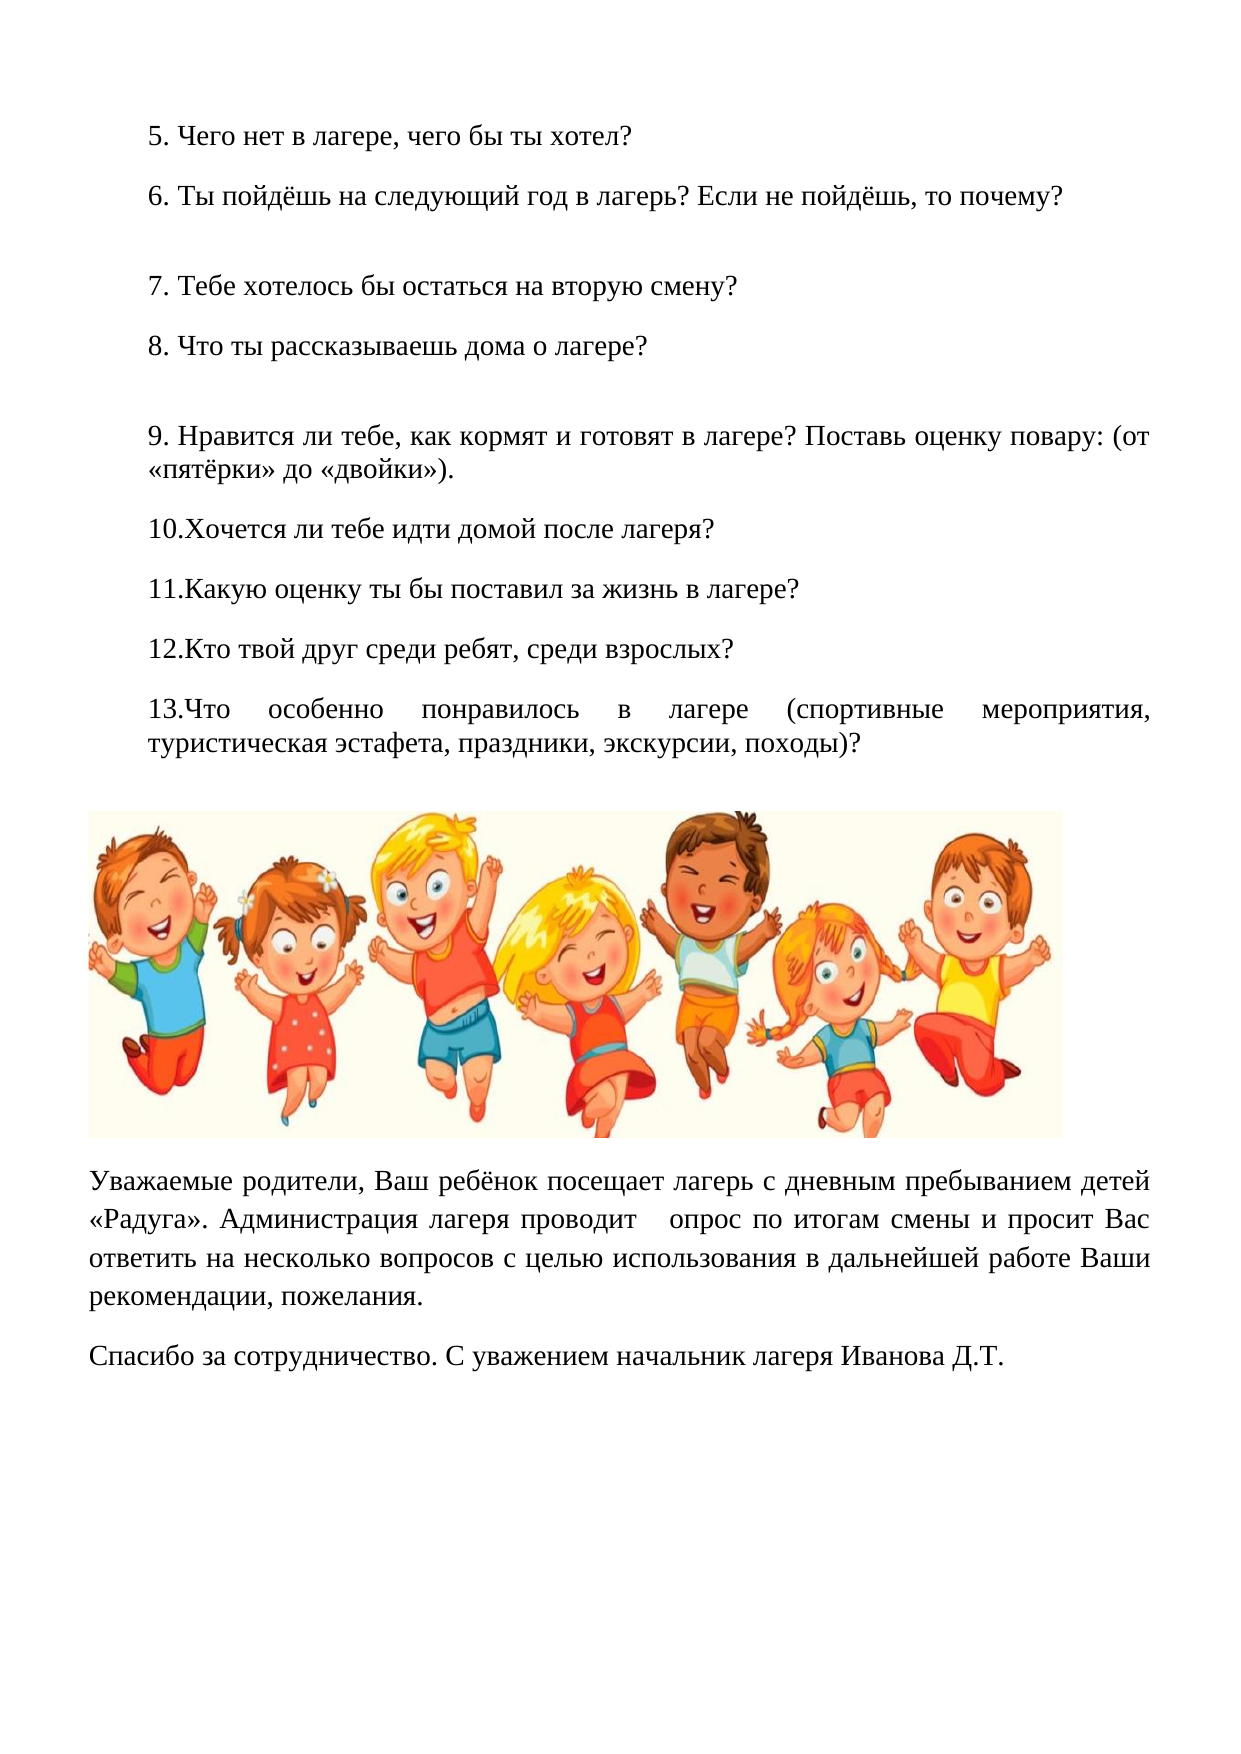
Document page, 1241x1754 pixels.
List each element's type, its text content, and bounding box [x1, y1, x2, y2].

text 12.Кто твой друг среди ребят, среди взрослых? [148, 631, 1152, 665]
list Нравится ли тебе, как кормят и готовят в лагере? Поставь оценку повару: (от «пятёрки» до «двойки»). [148, 418, 1152, 485]
list Тебе хотелось бы остаться на вторую смену? [148, 268, 1152, 302]
list Ты пойдёшь на следующий год в лагерь? Если не пойдёшь, то почему? [148, 178, 1152, 212]
text Спасибо за сотрудничество. С уважением начальник лагеря Иванова Д.Т. [88, 1338, 1152, 1371]
list Что ты рассказываешь дома о лагере? [148, 328, 1152, 362]
text Уважаемые родители, Ваш ребёнок посещает лагерь с дневным пребыванием детей «Радуга». Администрация лагеря проводит опрос по итогам смены и просит Вас ответить на несколько вопросов с целью использования в дальнейшей работе Ваши рекомендации, пожелания. [88, 1163, 1152, 1312]
list Чего нет в лагере, чего бы ты хотел? [148, 118, 1152, 152]
picture [88, 811, 1063, 1138]
text 10.Хочется ли тебе идти домой после лагеря? [148, 512, 1152, 545]
text 13.Что особенно понравилось в лагере (спортивные мероприятия, туристическая эстафета, праздники, экскурсии, походы)? [148, 691, 1152, 758]
text 11.Какую оценку ты бы поставил за жизнь в лагере? [148, 571, 1152, 605]
